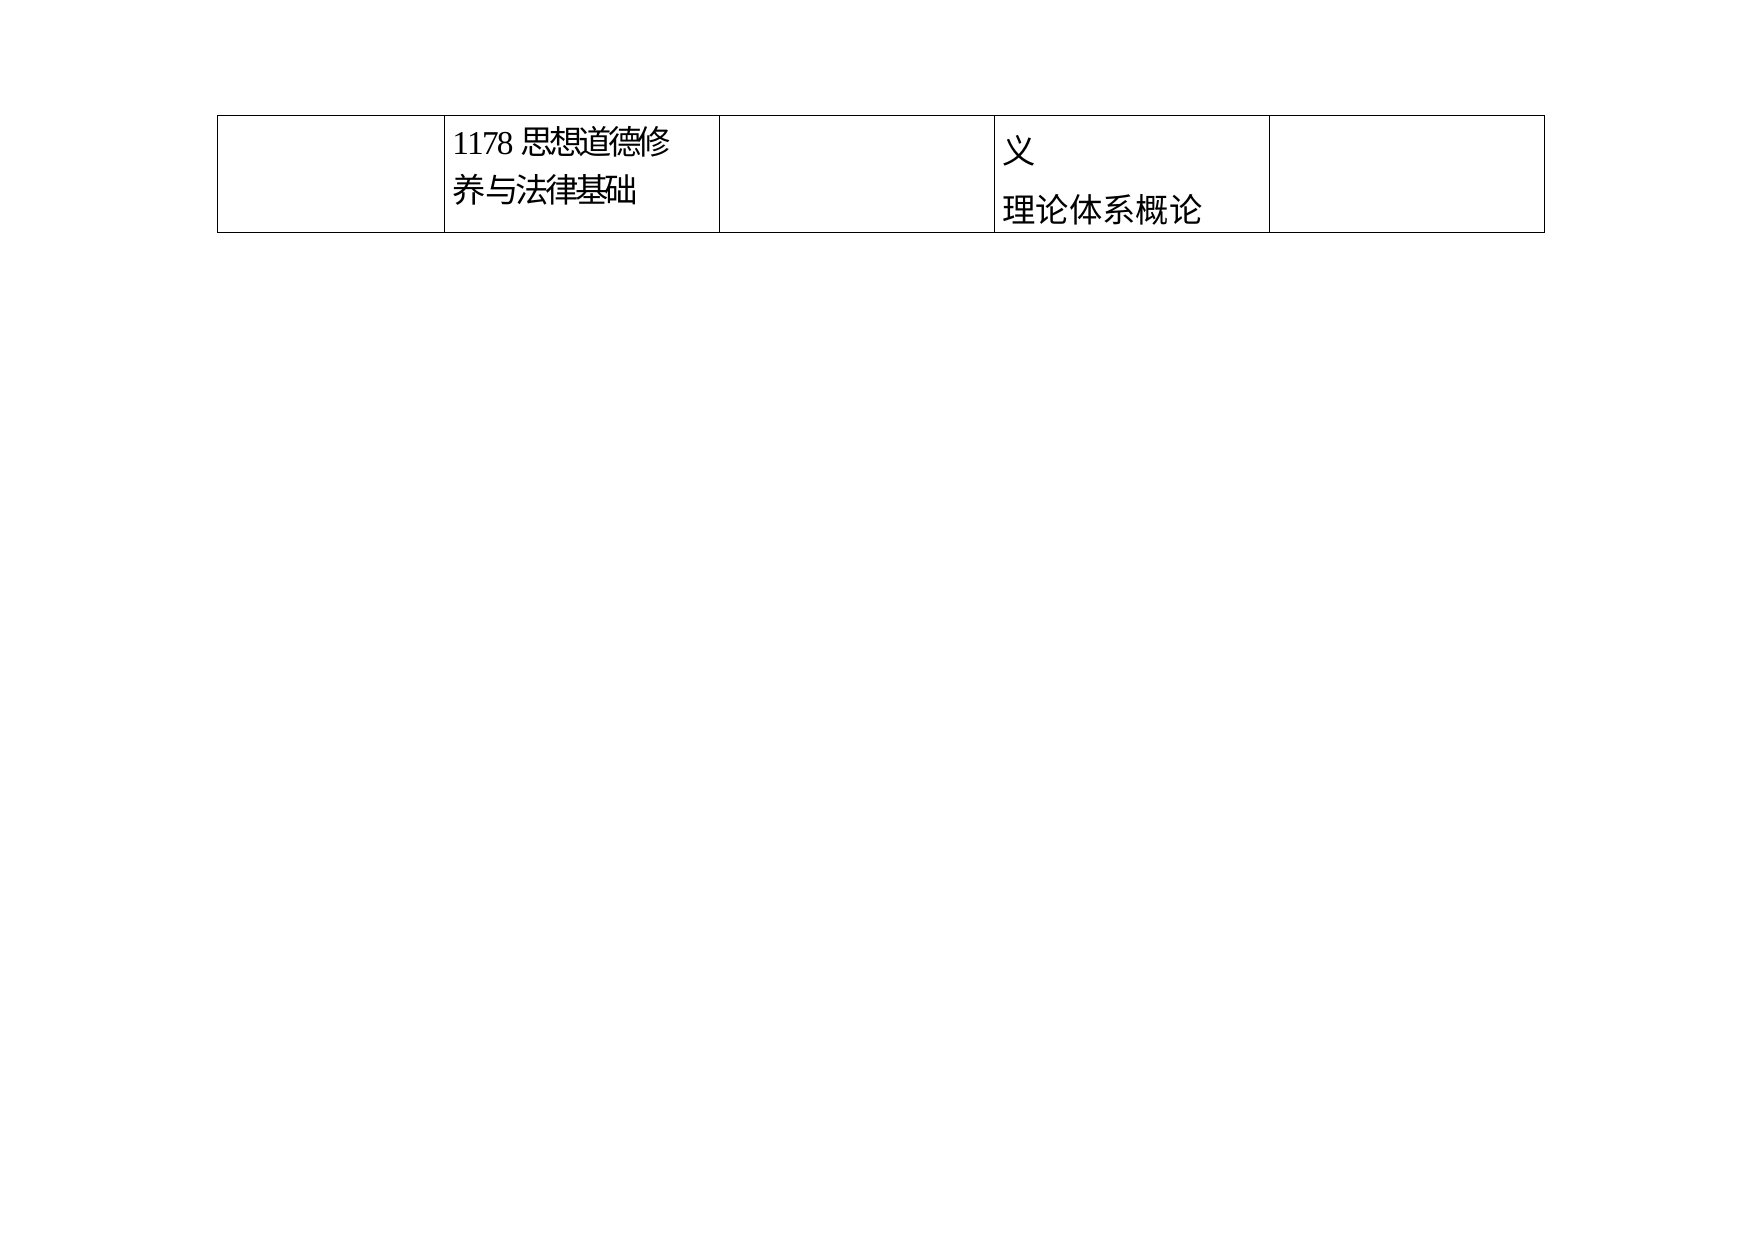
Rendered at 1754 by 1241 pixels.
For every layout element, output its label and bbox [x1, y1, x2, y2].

table_cell [995, 116, 1269, 232]
table_cell [1270, 116, 1544, 232]
table_cell [445, 116, 719, 232]
table_cell [720, 116, 994, 232]
table_cell [218, 116, 444, 232]
